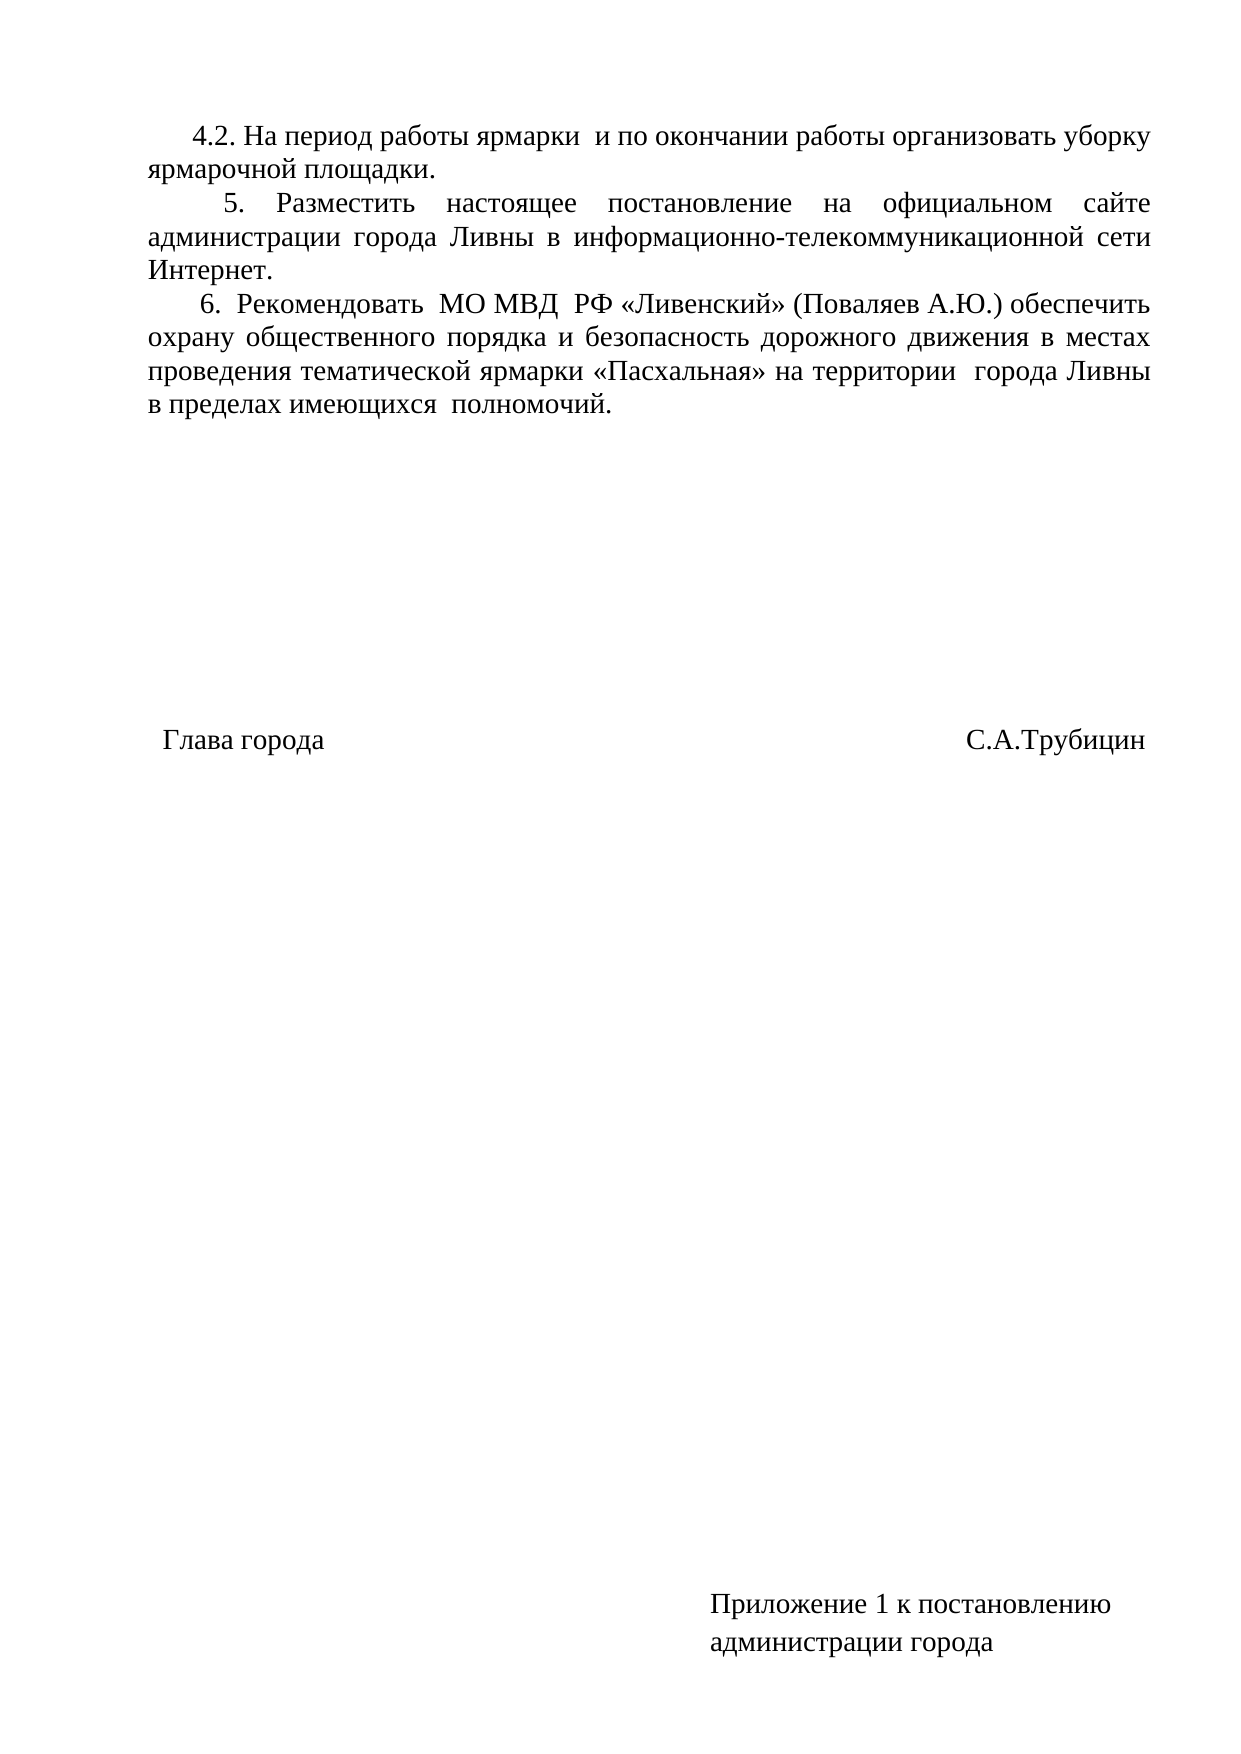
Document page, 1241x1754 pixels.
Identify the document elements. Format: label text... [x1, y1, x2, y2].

text Приложение 1 к постановлению [162, 1586, 1152, 1619]
text 6. Рекомендовать МО МВД РФ «Ливенский» (Поваляев А.Ю.) обеспечить охрану общественного порядка и безопасность дорожного движения в местах проведения тематической ярмарки «Пасхальная» на территории города Ливны в пределах имеющихся полномочий. [148, 286, 1152, 420]
text 4.2. На период работы ярмарки и по окончании работы организовать уборку ярмарочной площадки. [148, 118, 1152, 185]
text администрации города [162, 1624, 1152, 1658]
text Глава города С.А.Трубицин [162, 722, 1152, 755]
text 5. Разместить настоящее постановление на официальном сайте администрации города Ливны в информационно-телекоммуникационной сети Интернет. [148, 185, 1152, 286]
